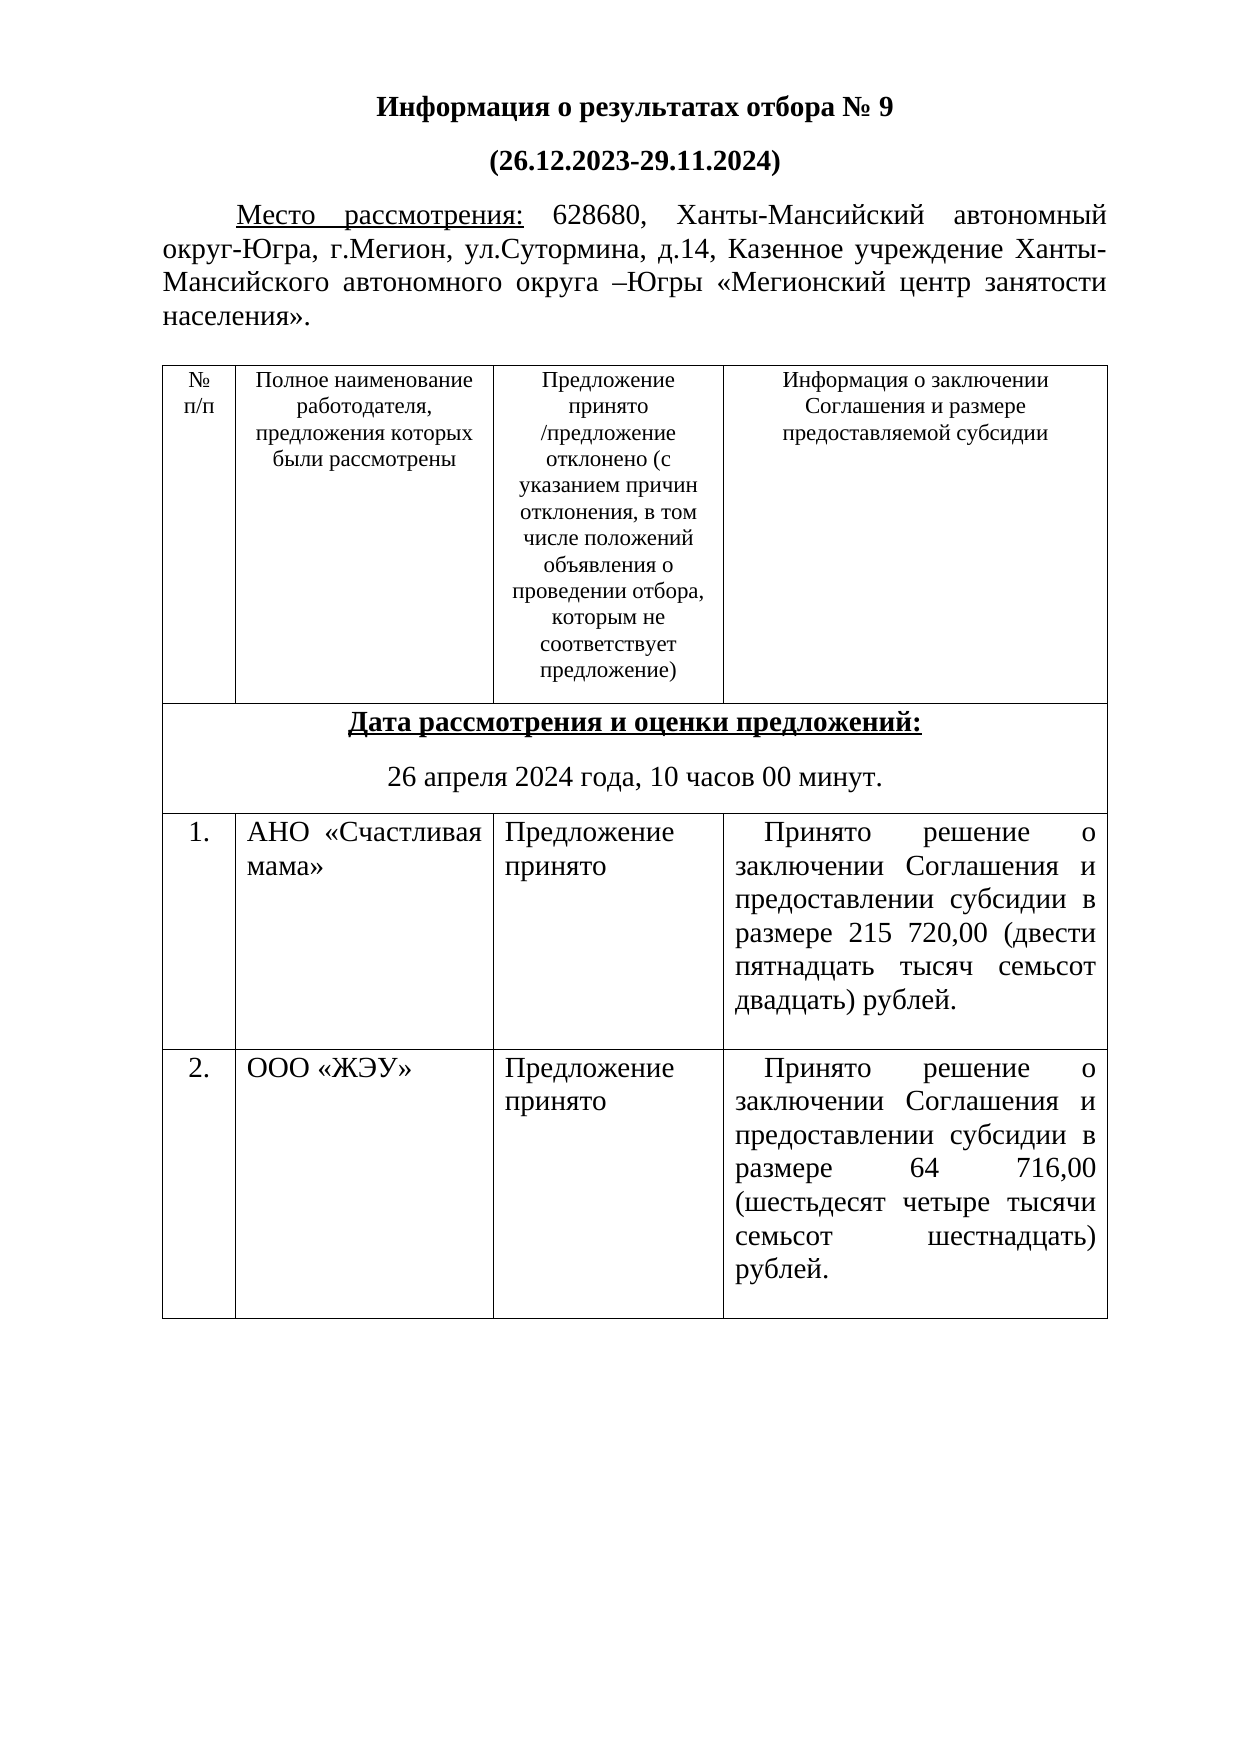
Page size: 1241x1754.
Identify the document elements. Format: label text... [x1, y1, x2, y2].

table_cell Принято решение о заключении Соглашения и предоставлении субсидии в размере 64 716,00 (шестьдесят четыре тысячи семьсот шестнадцать) рублей. [724, 1050, 1107, 1318]
table_cell ООО «ЖЭУ» [236, 1050, 493, 1318]
text Место рассмотрения: 628680, Ханты-Мансийский автономный округ-Югра, г.Мегион, ул.Сутормина, д.14, Казенное учреждение Ханты-Мансийского автономного округа –Югры «Мегионский центр занятости населения». [162, 197, 1107, 332]
table_header Предложение принято /предложение отклонено (с указанием причин отклонения, в том числе положений объявления о проведении отбора, которым не соответствует предложение) [494, 366, 723, 703]
table_cell Дата рассмотрения и оценки предложений: 26 апреля 2024 года, 10 часов 00 минут. [163, 704, 1107, 813]
table_cell АНО «Счастливая мама» [236, 814, 493, 1049]
table_header Полное наименование работодателя, предложения которых были рассмотрены [236, 366, 493, 703]
table_header Информация о заключении Соглашения и размере предоставляемой субсидии [724, 366, 1107, 703]
table_cell Принято решение о заключении Соглашения и предоставлении субсидии в размере 215 720,00 (двести пятнадцать тысяч семьсот двадцать) рублей. [724, 814, 1107, 1049]
table_cell 2. [163, 1050, 235, 1318]
text Информация о результатах отбора № 9 [162, 89, 1107, 122]
text (26.12.2023-29.11.2024) [162, 143, 1107, 177]
table_cell Предложение принято [494, 1050, 723, 1318]
table_cell Предложение принято [494, 814, 723, 1049]
table_header № п/п [163, 366, 235, 703]
table_cell 1. [163, 814, 235, 1049]
